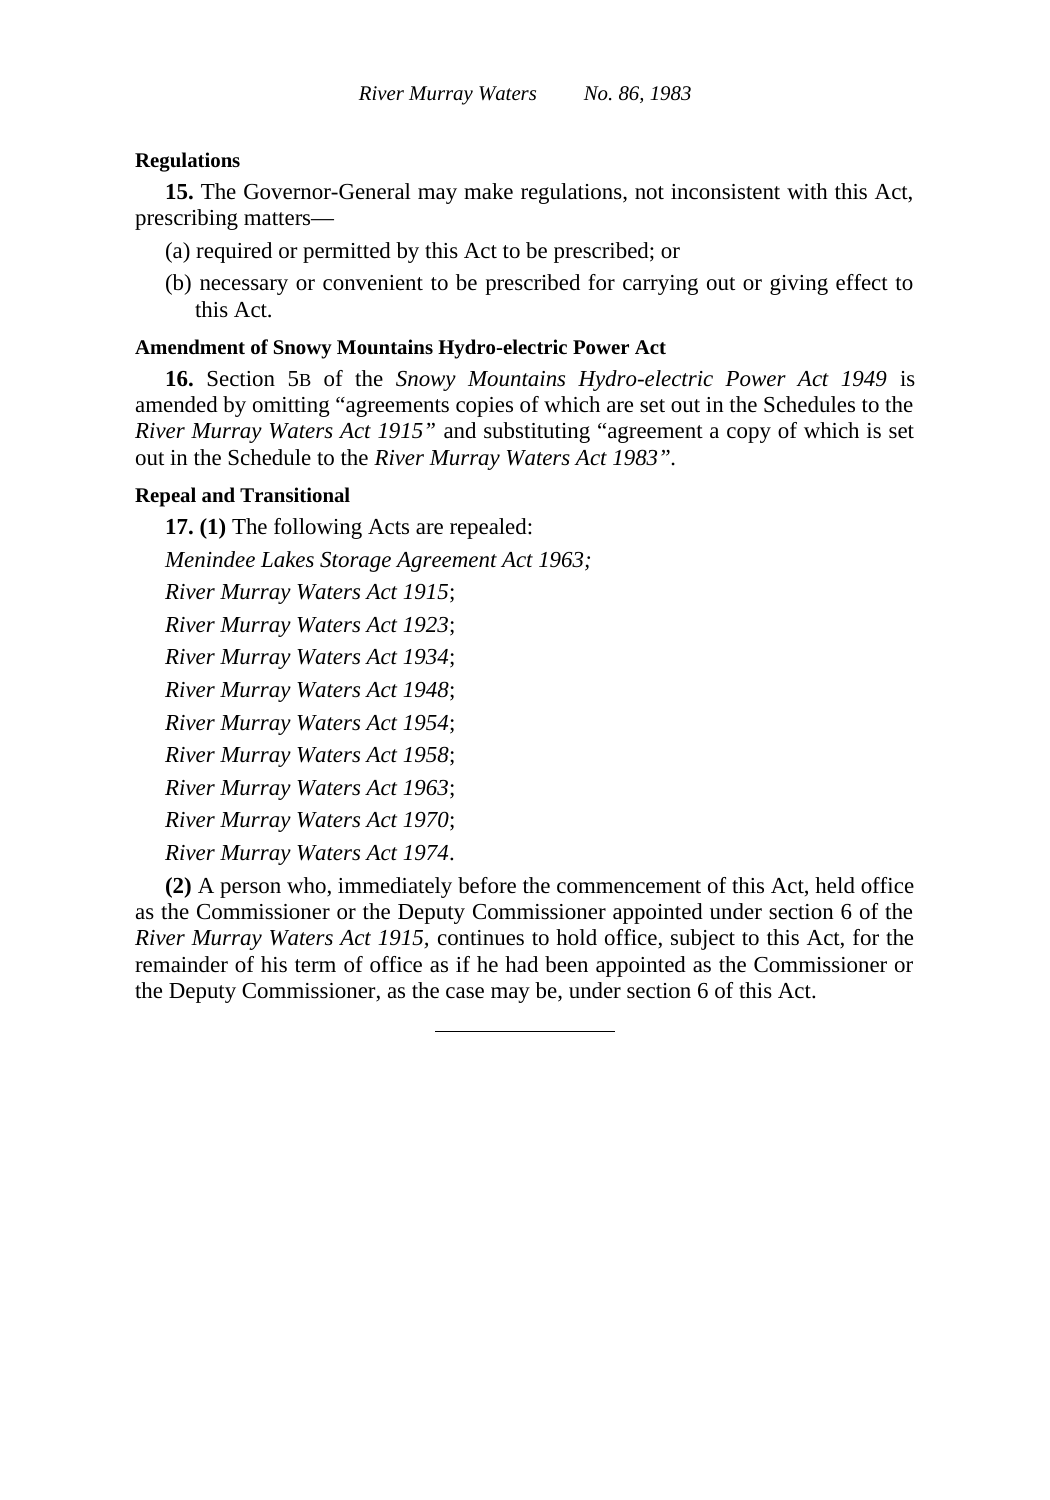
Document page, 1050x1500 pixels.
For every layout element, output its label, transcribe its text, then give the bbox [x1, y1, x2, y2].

text River Murray Waters Act 1934; [135, 643, 915, 670]
text River Murray Waters Act 1963; [135, 774, 915, 800]
text River Murray Waters Act 1974. [135, 839, 915, 866]
subtitle Repeal and Transitional [135, 483, 915, 507]
text Menindee Lakes Storage Agreement Act 1963; [135, 546, 915, 572]
text River Murray Waters Act 1958; [135, 741, 915, 768]
text 16. Section 5b of the Snowy Mountains Hydro-electric Power Act 1949 is amended by omitting “agreements copies of which are set out in the Schedules to the River Murray Waters Act 1915” and substituting “agreement a copy of which is set out in the Schedule to the River Murray Waters Act 1983”. [135, 365, 915, 470]
text 15. The Governor-General may make regulations, not inconsistent with this Act, prescribing matters— [135, 178, 915, 231]
text River Murray Waters Act 1970; [135, 807, 915, 833]
subtitle Amendment of Snowy Mountains Hydro-electric Power Act [135, 334, 915, 359]
subtitle Regulations [135, 147, 915, 172]
text River Murray Waters Act 1948; [135, 676, 915, 702]
text River Murray Waters Act 1954; [135, 709, 915, 735]
text 17. (1) The following Acts are repealed: [135, 513, 915, 539]
text (2) A person who, immediately before the commencement of this Act, held office as the Commissioner or the Deputy Commissioner appointed under section 6 of the River Murray Waters Act 1915, continues to hold office, subject to this Act, for the remainder of his term of office as if he had been appointed as the Commissioner or the Deputy Commissioner, as the case may be, under section 6 of this Act. [135, 872, 915, 1003]
text River Murray Waters Act 1915; [135, 578, 915, 605]
list (a) required or permitted by this Act to be prescribed; or [165, 237, 915, 263]
list (b) necessary or convenient to be prescribed for carrying out or giving effect to this Act. [165, 269, 915, 322]
text River Murray Waters Act 1923; [135, 611, 915, 637]
